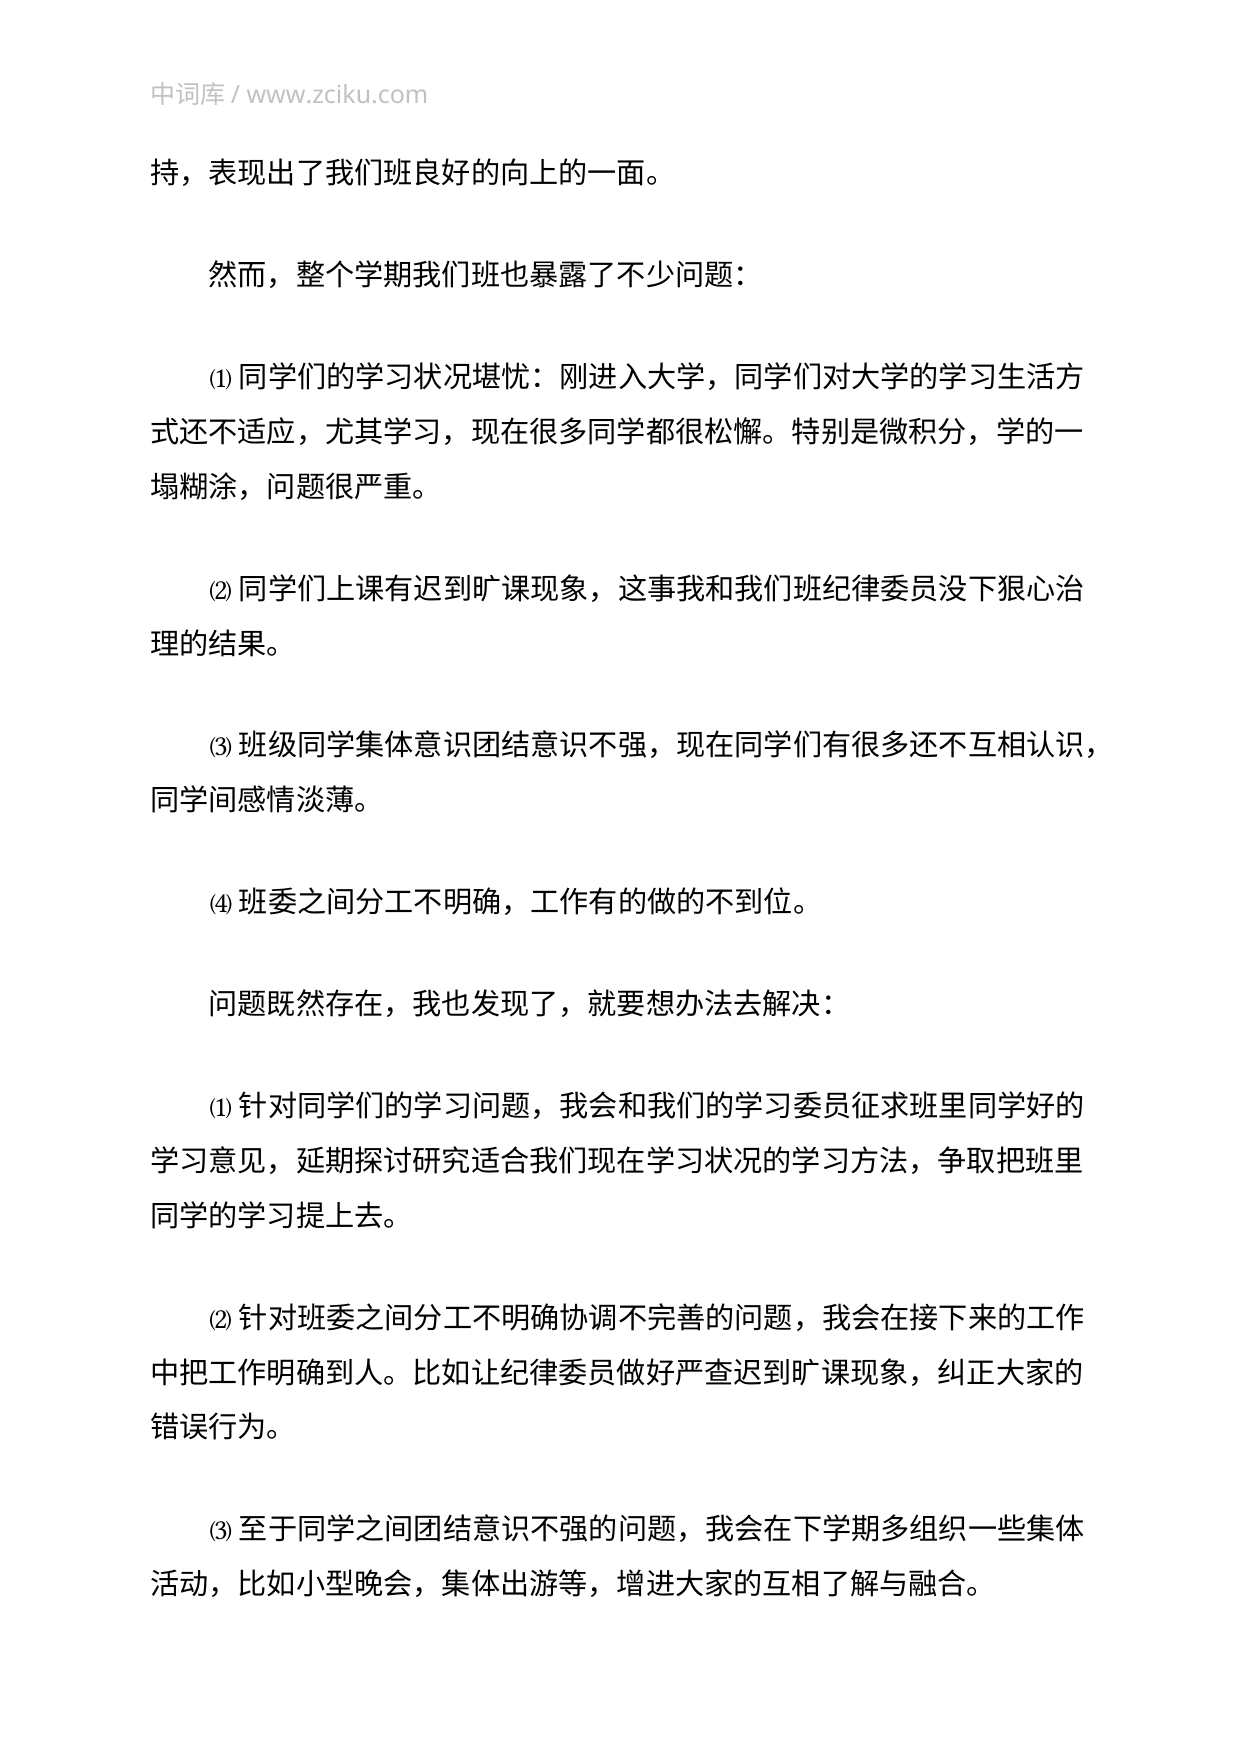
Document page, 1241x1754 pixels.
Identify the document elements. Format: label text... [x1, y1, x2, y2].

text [150, 150, 1090, 192]
text 问题既然存在，我也发现了，就要想办法去解决： [150, 981, 1090, 1023]
text 然而，整个学期我们班也暴露了不少问题： [150, 252, 1090, 294]
text ⑵同学们上课有迟到旷课现象，这事我和我们班纪律委员没下狠心治理的结果。 [150, 565, 1090, 662]
text ⑴针对同学们的学习问题，我会和我们的学习委员征求班里同学好的学习意见，延期探讨研究适合我们现在学习状况的学习方法，争取把班里同学的学习提上去。 [150, 1082, 1090, 1235]
text ⑵针对班委之间分工不明确协调不完善的问题，我会在接下来的工作中把工作明确到人。比如让纪律委员做好严查迟到旷课现象，纠正大家的错误行为。 [150, 1294, 1090, 1446]
text ⑴同学们的学习状况堪忧：刚进入大学，同学们对大学的学习生活方式还不适应，尤其学习，现在很多同学都很松懈。特别是微积分，学的一塌糊涂，问题很严重。 [150, 353, 1090, 506]
text ⑶至于同学之间团结意识不强的问题，我会在下学期多组织一些集体活动，比如小型晚会，集体出游等，增进大家的互相了解与融合。 [150, 1506, 1090, 1603]
text ⑷班委之间分工不明确，工作有的做的不到位。 [150, 879, 1090, 921]
text ⑶班级同学集体意识团结意识不强，现在同学们有很多还不互相认识，同学间感情淡薄。 [150, 722, 1090, 819]
